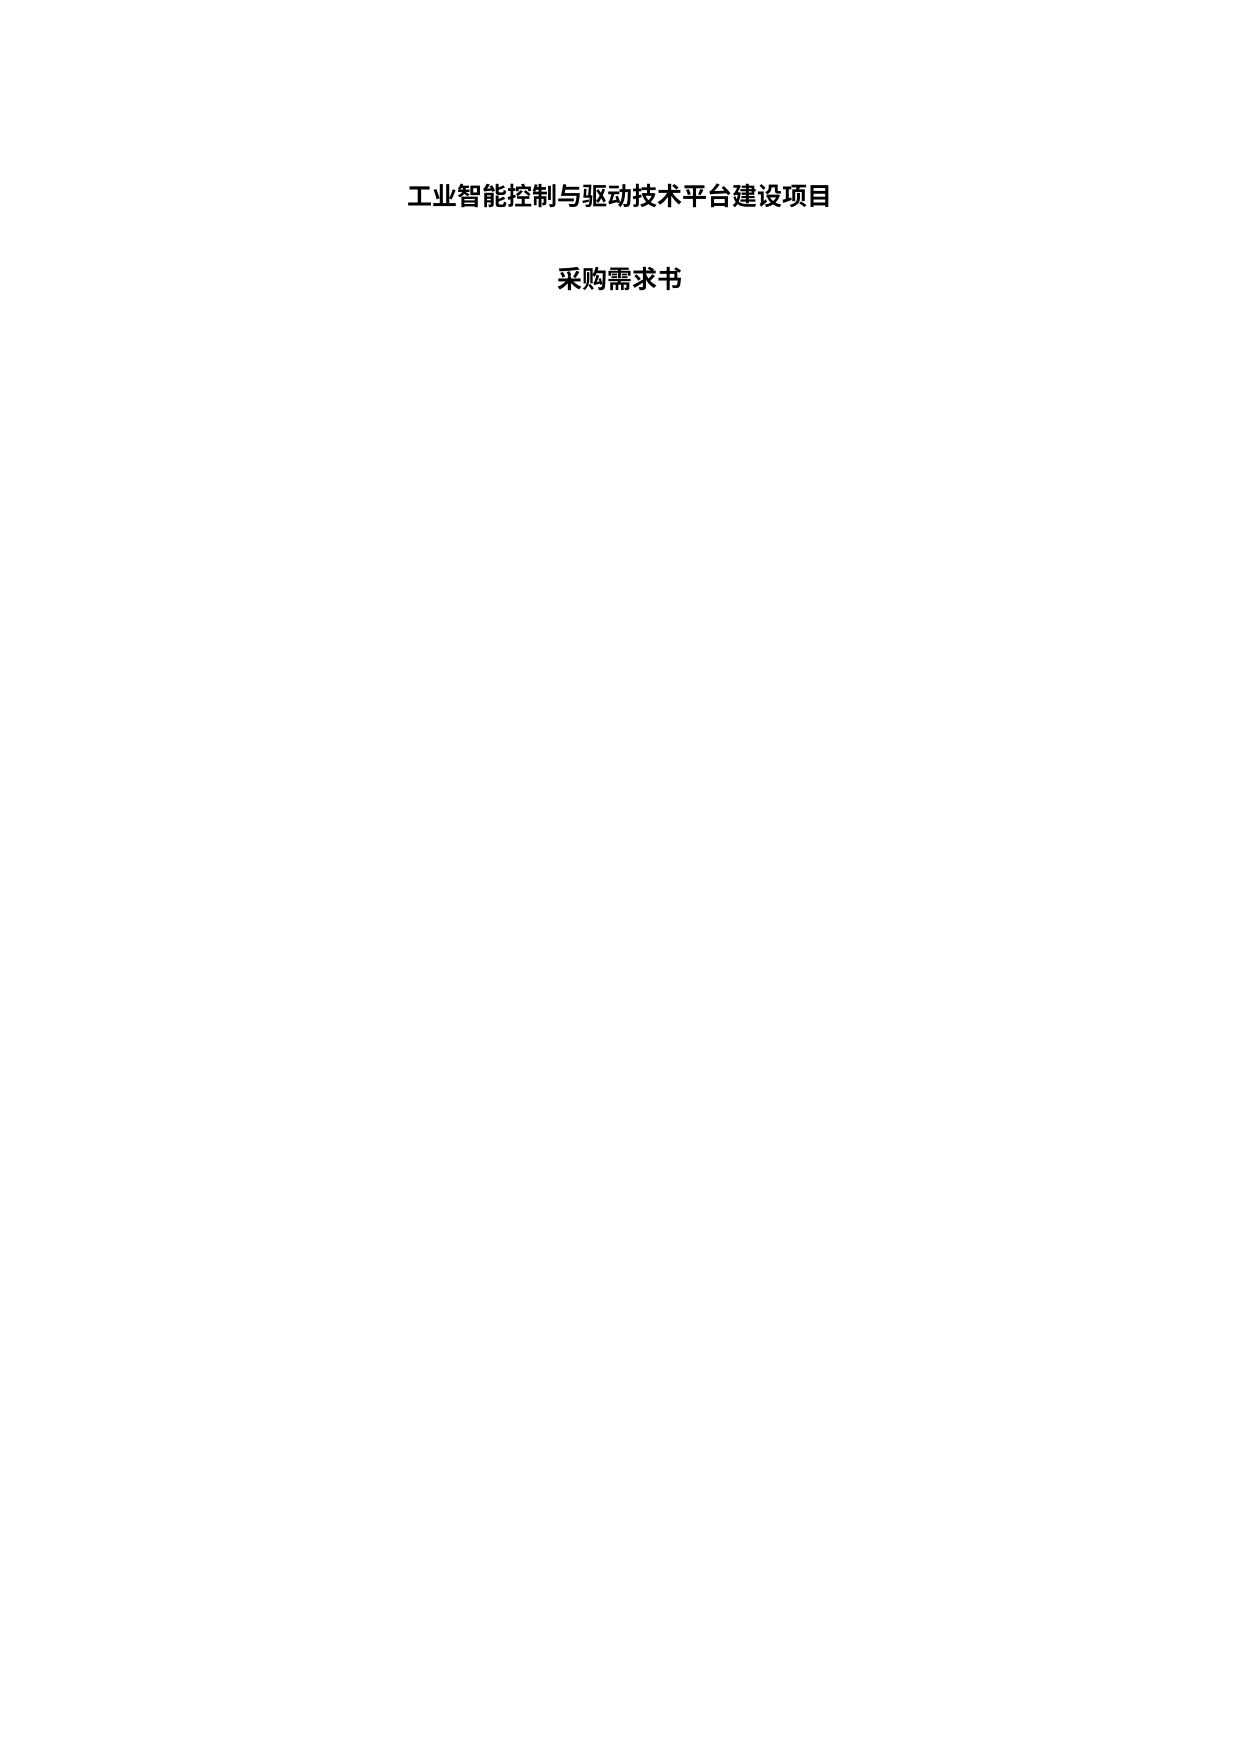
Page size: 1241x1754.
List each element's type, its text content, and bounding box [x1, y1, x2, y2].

text 采购需求书 [187, 245, 1053, 310]
text 工业智能控制与驱动技术平台建设项目 [187, 162, 1053, 227]
